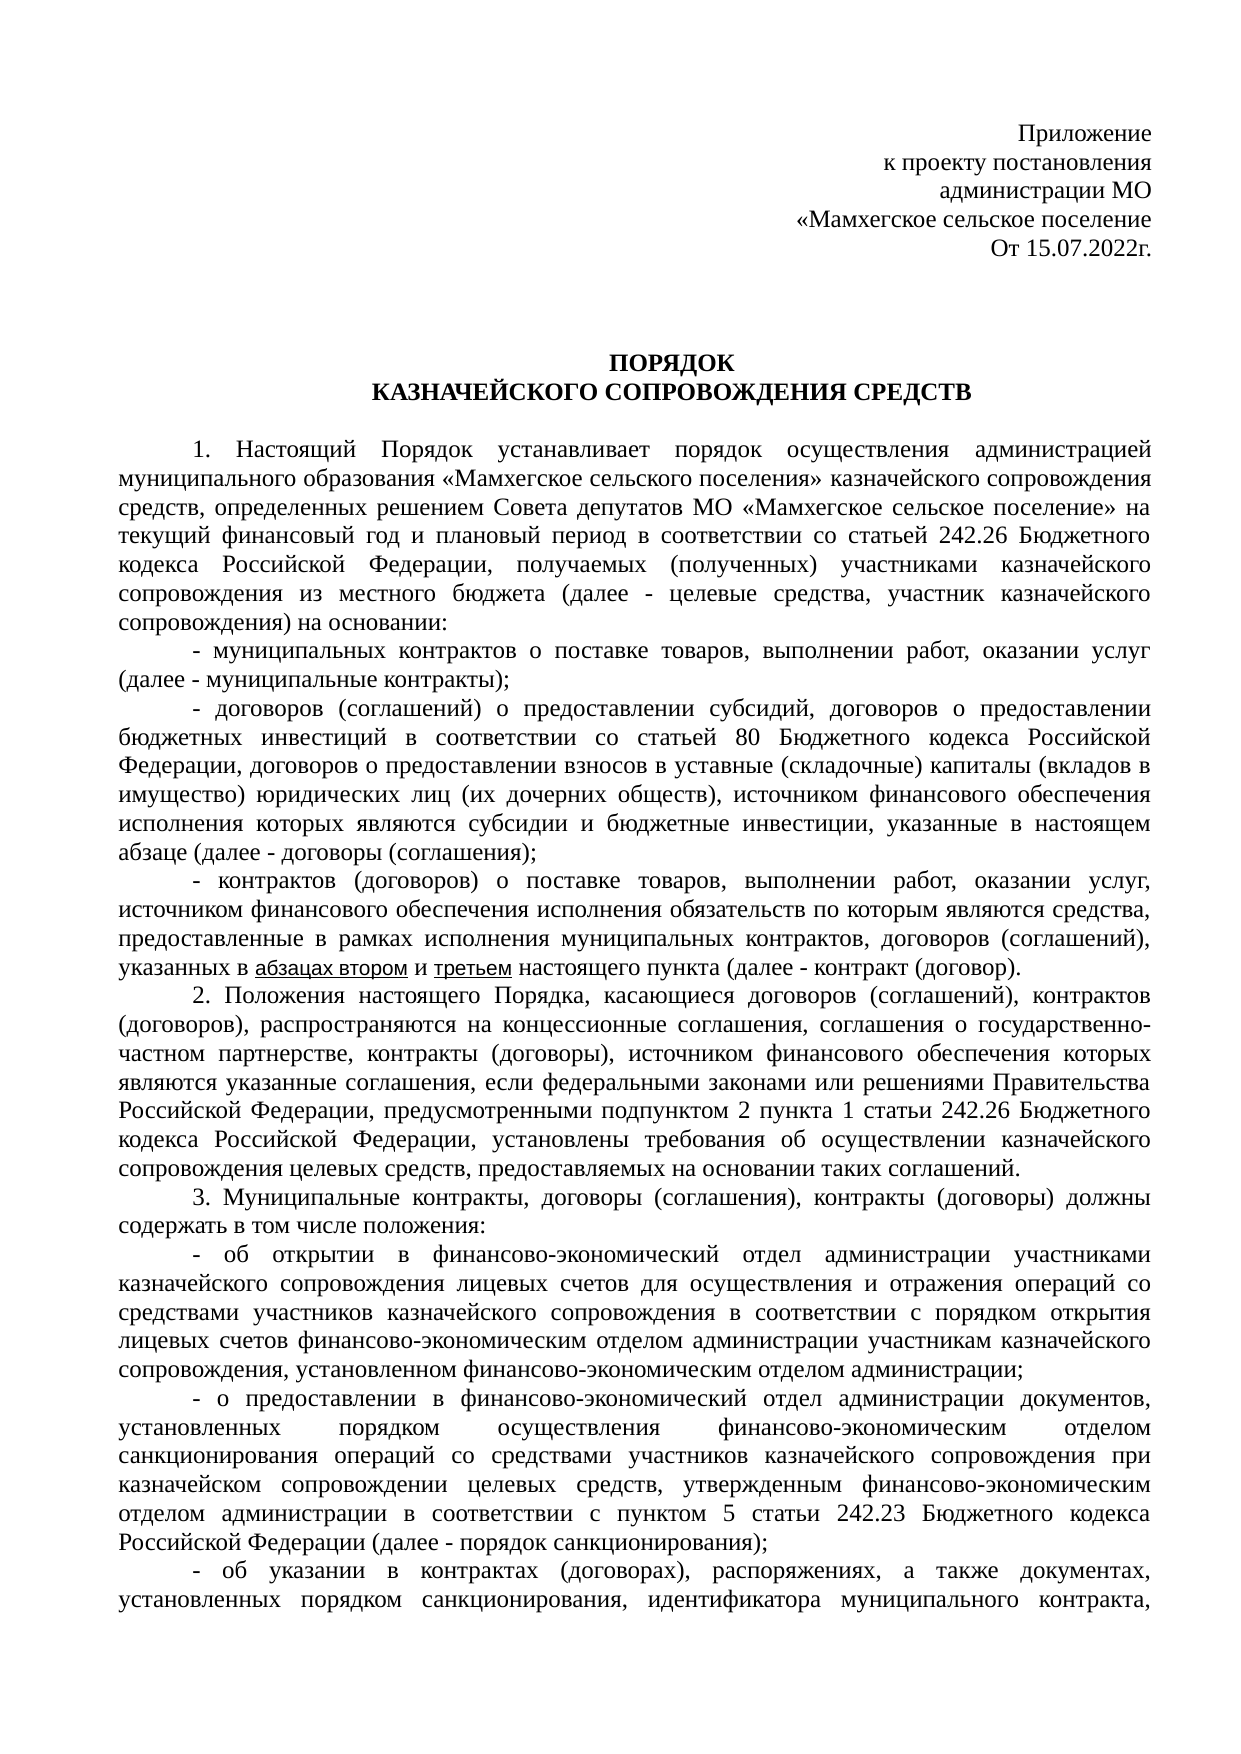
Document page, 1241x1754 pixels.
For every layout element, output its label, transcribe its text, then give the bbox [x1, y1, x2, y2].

title ПОРЯДОК [118, 348, 1152, 377]
text администрации МО [118, 176, 1152, 204]
text От 15.07.2022г. [118, 233, 1152, 262]
text «Мамхегское сельское поселение [118, 204, 1152, 233]
text - об открытии в финансово-экономический отдел администрации участниками казначейского сопровождения лицевых счетов для осуществления и отражения операций со средствами участников казначейского сопровождения в соответствии с порядком открытия лицевых счетов финансово-экономическим отделом администрации участникам казначейского сопровождения, установленном финансово-экономическим отделом администрации; [118, 1239, 1152, 1383]
text - контрактов (договоров) о поставке товаров, выполнении работ, оказании услуг, источником финансового обеспечения исполнения обязательств по которым являются средства, предоставленные в рамках исполнения муниципальных контрактов, договоров (соглашений), указанных в абзацах втором и третьем настоящего пункта (далее - контракт (договор). [118, 866, 1152, 981]
text 2. Положения настоящего Порядка, касающиеся договоров (соглашений), контрактов (договоров), распространяются на концессионные соглашения, соглашения о государственно-частном партнерстве, контракты (договоры), источником финансового обеспечения которых являются указанные соглашения, если федеральными законами или решениями Правительства Российской Федерации, предусмотренными подпунктом 2 пункта 1 статьи 242.26 Бюджетного кодекса Российской Федерации, установлены требования об осуществлении казначейского сопровождения целевых средств, предоставляемых на основании таких соглашений. [118, 981, 1152, 1182]
text к проекту постановления [118, 147, 1152, 176]
text - договоров (соглашений) о предоставлении субсидий, договоров о предоставлении бюджетных инвестиций в соответствии со статьей 80 Бюджетного кодекса Российской Федерации, договоров о предоставлении взносов в уставные (складочные) капиталы (вкладов в имущество) юридических лиц (их дочерних обществ), источником финансового обеспечения исполнения которых являются субсидии и бюджетные инвестиции, указанные в настоящем абзаце (далее - договоры (соглашения); [118, 693, 1152, 866]
text 1. Настоящий Порядок устанавливает порядок осуществления администрацией муниципального образования «Мамхегское сельского поселения» казначейского сопровождения средств, определенных решением Совета депутатов МО «Мамхегское сельское поселение» на текущий финансовый год и плановый период в соответствии со статьей 242.26 Бюджетного кодекса Российской Федерации, получаемых (полученных) участниками казначейского сопровождения из местного бюджета (далее - целевые средства, участник казначейского сопровождения) на основании: [118, 434, 1152, 636]
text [118, 1556, 1152, 1613]
text - муниципальных контрактов о поставке товаров, выполнении работ, оказании услуг (далее - муниципальные контракты); [118, 636, 1152, 693]
text Приложение [118, 118, 1152, 147]
text - о предоставлении в финансово-экономический отдел администрации документов, установленных порядком осуществления финансово-экономическим отделом санкционирования операций со средствами участников казначейского сопровождения при казначейском сопровождении целевых средств, утвержденным финансово-экономическим отделом администрации в соответствии с пунктом 5 статьи 242.23 Бюджетного кодекса Российской Федерации (далее - порядок санкционирования); [118, 1383, 1152, 1556]
text 3. Муниципальные контракты, договоры (соглашения), контракты (договоры) должны содержать в том числе положения: [118, 1182, 1152, 1239]
title КАЗНАЧЕЙСКОГО СОПРОВОЖДЕНИЯ СРЕДСТВ [118, 377, 1152, 406]
